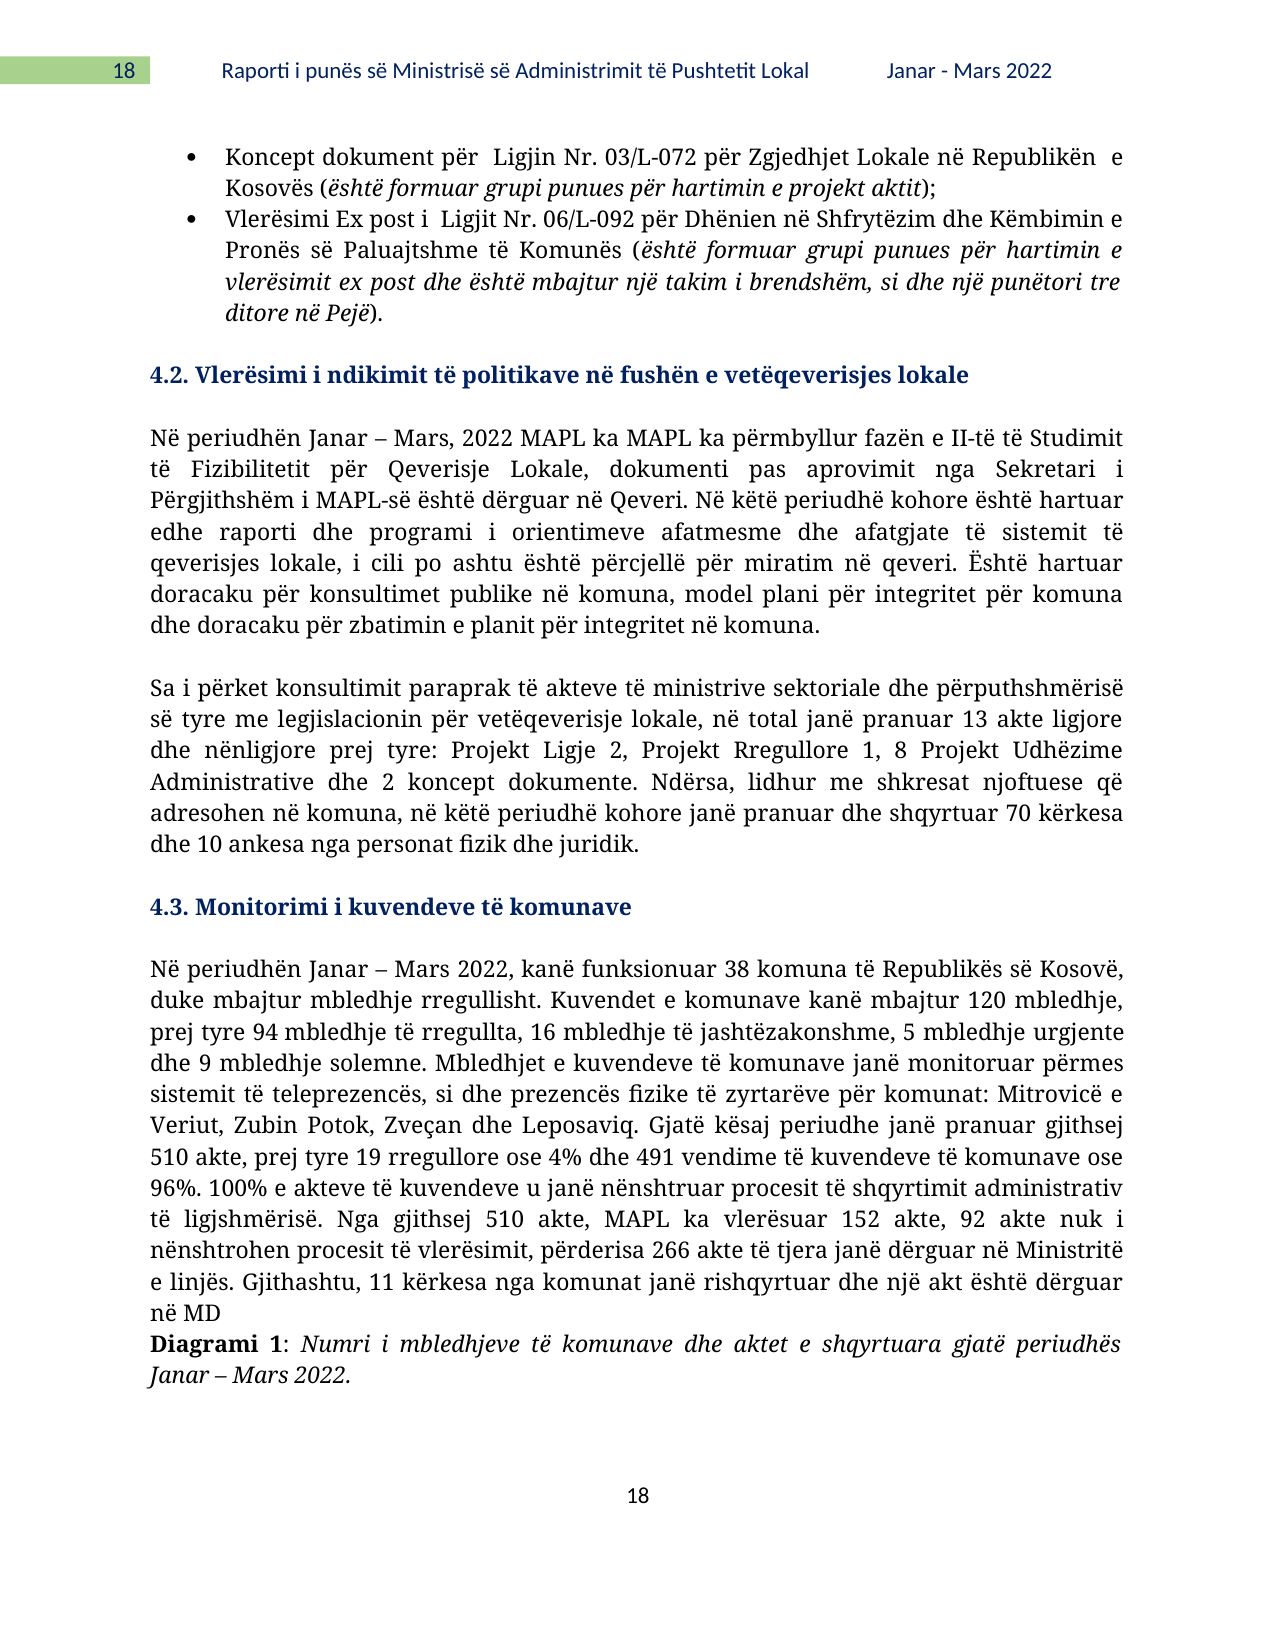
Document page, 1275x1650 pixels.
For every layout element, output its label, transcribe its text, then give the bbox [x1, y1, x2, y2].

list Koncept dokument për Ligjin Nr. 03/L-072 për Zgjedhjet Lokale në Republikën e Kosovës (është formuar grupi punues për hartimin e projekt aktit); [187, 141, 1125, 203]
text Diagrami 1: Numri i mbledhjeve të komunave dhe aktet e shqyrtuara gjatë periudhës Janar – Mars 2022. [150, 1328, 1125, 1391]
text Në periudhën Janar – Mars 2022, kanë funksionuar 38 komuna të Republikës së Kosovë, duke mbajtur mbledhje rregullisht. Kuvendet e komunave kanë mbajtur 120 mbledhje, prej tyre 94 mbledhje të rregullta, 16 mbledhje të jashtëzakonshme, 5 mbledhje urgjente dhe 9 mbledhje solemne. Mbledhjet e kuvendeve të komunave janë monitoruar përmes sistemit të teleprezencës, si dhe prezencës fizike të zyrtarëve për komunat: Mitrovicë e Veriut, Zubin Potok, Zveçan dhe Leposaviq. Gjatë kësaj periudhe janë pranuar gjithsej 510 akte, prej tyre 19 rregullore ose 4% dhe 491 vendime të kuvendeve të komunave ose 96%. 100% e akteve të kuvendeve u janë nënshtruar procesit të shqyrtimit administrativ të ligjshmërisë. Nga gjithsej 510 akte, MAPL ka vlerësuar 152 akte, 92 akte nuk i nënshtrohen procesit të vlerësimit, përderisa 266 akte të tjera janë dërguar në Ministritë e linjës. Gjithashtu, 11 kërkesa nga komunat janë rishqyrtuar dhe një akt është dërguar në MD [150, 953, 1125, 1328]
text Në periudhën Janar – Mars, 2022 MAPL ka MAPL ka përmbyllur fazën e II-të të Studimit të Fizibilitetit për Qeverisje Lokale, dokumenti pas aprovimit nga Sekretari i Përgjithshëm i MAPL-së është dërguar në Qeveri. Në këtë periudhë kohore është hartuar edhe raporti dhe programi i orientimeve afatmesme dhe afatgjate të sistemit të qeverisjes lokale, i cili po ashtu është përcjellë për miratim në qeveri. Është hartuar doracaku për konsultimet publike në komuna, model plani për integritet për komuna dhe doracaku për zbatimin e planit për integritet në komuna. [150, 422, 1125, 641]
subtitle 4.2. Vlerësimi i ndikimit të politikave në fushën e vetëqeverisjes lokale [150, 359, 1125, 391]
text Sa i përket konsultimit paraprak të akteve të ministrive sektoriale dhe përputhshmërisë së tyre me legjislacionin për vetëqeverisje lokale, në total janë pranuar 13 akte ligjore dhe nënligjore prej tyre: Projekt Ligje 2, Projekt Rregullore 1, 8 Projekt Udhëzime Administrative dhe 2 koncept dokumente. Ndërsa, lidhur me shkresat njoftuese që adresohen në komuna, në këtë periudhë kohore janë pranuar dhe shqyrtuar 70 kërkesa dhe 10 ankesa nga personat fizik dhe juridik. [150, 672, 1125, 859]
list Vlerësimi Ex post i Ligjit Nr. 06/L-092 për Dhënien në Shfrytëzim dhe Këmbimin e Pronës së Paluajtshme të Komunës (është formuar grupi punues për hartimin e vlerësimit ex post dhe është mbajtur një takim i brendshëm, si dhe një punëtori tre ditore në Pejë). [187, 203, 1125, 328]
subtitle 4.3. Monitorimi i kuvendeve të komunave [150, 891, 1125, 922]
